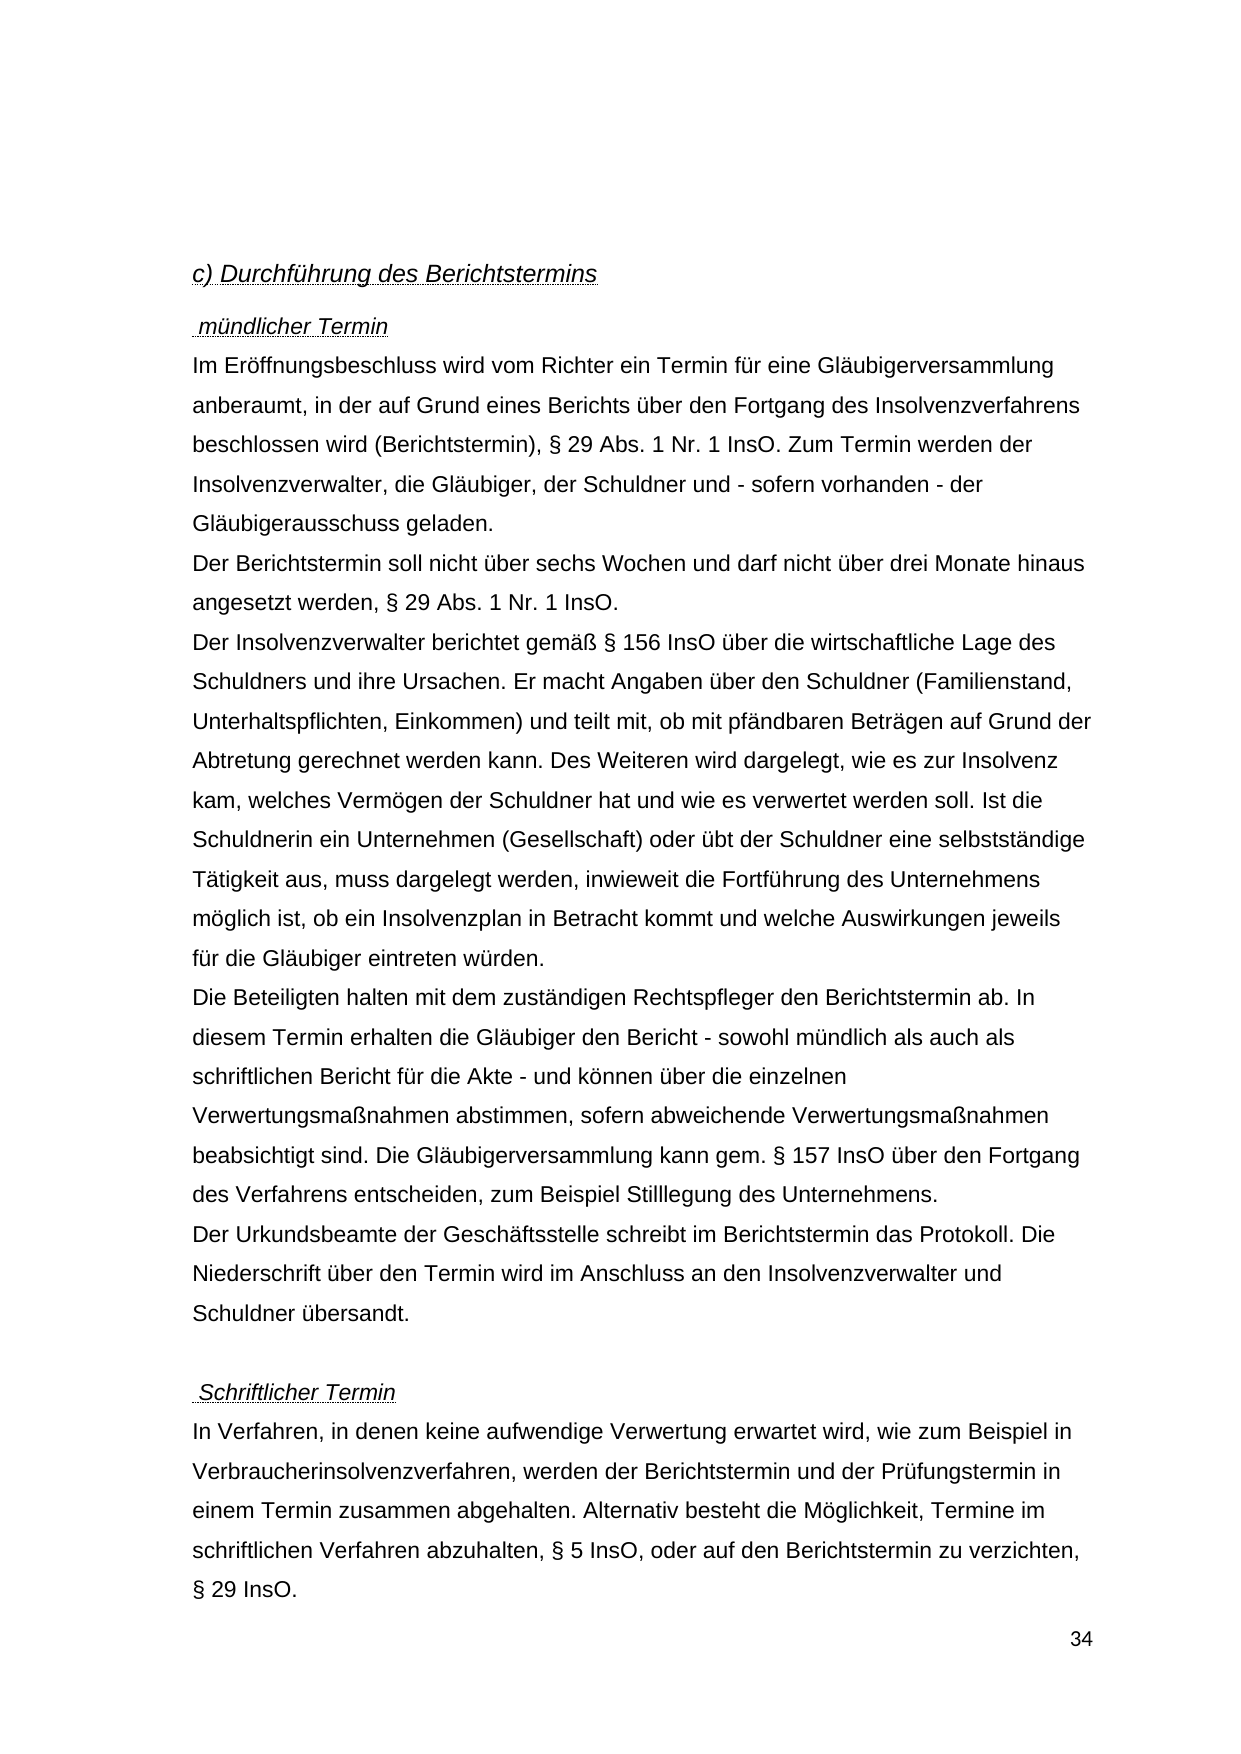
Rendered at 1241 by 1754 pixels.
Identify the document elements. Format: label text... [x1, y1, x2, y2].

list Der Berichtstermin soll nicht über sechs Wochen und darf nicht über drei Monate hinaus angesetzt werden, § 29 Abs. 1 Nr. 1 InsO. [192, 550, 1093, 616]
list Der Urkundsbeamte der Geschäftsstelle schreibt im Berichtstermin das Protokoll. Die Niederschrift über den Termin wird im Anschluss an den Insolvenzverwalter und Schuldner übersandt. [192, 1221, 1093, 1326]
list Schriftlicher Termin [192, 1379, 1093, 1405]
list mündlicher Termin [192, 313, 1093, 339]
list Im Eröffnungsbeschluss wird vom Richter ein Termin für eine Gläubigerversammlung anberaumt, in der auf Grund eines Berichts über den Fortgang des Insolvenzverfahrens beschlossen wird (Berichtstermin), § 29 Abs. 1 Nr. 1 InsO. Zum Termin werden der Insolvenzverwalter, die Gläubiger, der Schuldner und - sofern vorhanden - der Gläubigerausschuss geladen. [192, 352, 1093, 537]
text c) Durchführung des Berichtstermins [192, 259, 1093, 288]
list In Verfahren, in denen keine aufwendige Verwertung erwartet wird, wie zum Beispiel in Verbraucherinsolvenzverfahren, werden der Berichtstermin und der Prüfungstermin in einem Termin zusammen abgehalten. Alternativ besteht die Möglichkeit, Termine im schriftlichen Verfahren abzuhalten, § 5 InsO, oder auf den Berichtstermin zu verzichten, § 29 InsO. [192, 1418, 1093, 1603]
list Der Insolvenzverwalter berichtet gemäß § 156 InsO über die wirtschaftliche Lage des Schuldners und ihre Ursachen. Er macht Angaben über den Schuldner (Familienstand, Unterhaltspflichten, Einkommen) und teilt mit, ob mit pfändbaren Beträgen auf Grund der Abtretung gerechnet werden kann. Des Weiteren wird dargelegt, wie es zur Insolvenz kam, welches Vermögen der Schuldner hat und wie es verwertet werden soll. Ist die Schuldnerin ein Unternehmen (Gesellschaft) oder übt der Schuldner eine selbstständige Tätigkeit aus, muss dargelegt werden, inwieweit die Fortführung des Unternehmens möglich ist, ob ein Insolvenzplan in Betracht kommt und welche Auswirkungen jeweils für die Gläubiger eintreten würden. [192, 629, 1093, 971]
list Die Beteiligten halten mit dem zuständigen Rechtspfleger den Berichtstermin ab. In diesem Termin erhalten die Gläubiger den Bericht - sowohl mündlich als auch als schriftlichen Bericht für die Akte - und können über die einzelnen Verwertungsmaßnahmen abstimmen, sofern abweichende Verwertungsmaßnahmen beabsichtigt sind. Die Gläubigerversammlung kann gem. § 157 InsO über den Fortgang des Verfahrens entscheiden, zum Beispiel Stilllegung des Unternehmens. [192, 984, 1093, 1208]
